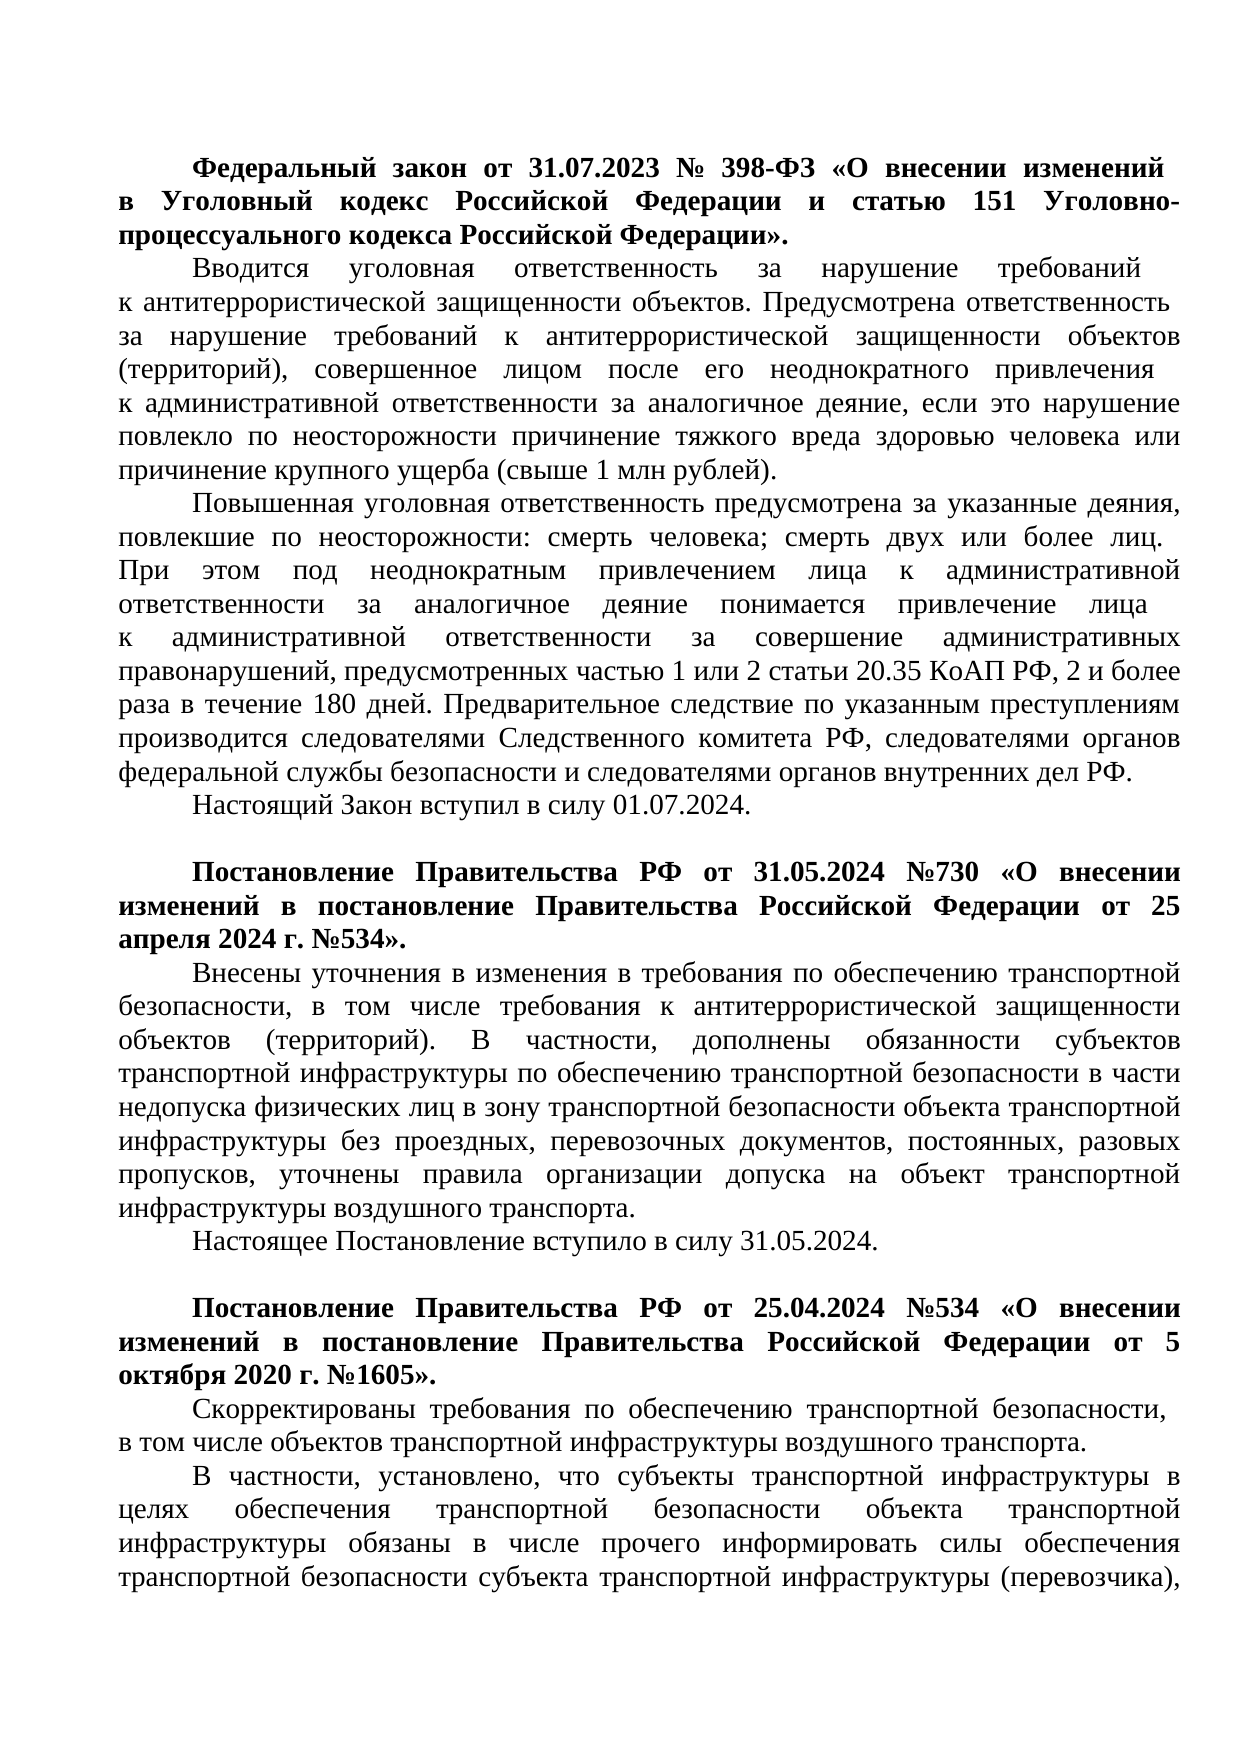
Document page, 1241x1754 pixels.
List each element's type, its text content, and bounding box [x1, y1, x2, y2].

text Настоящий Закон вступил в силу 01.07.2024. [118, 787, 1181, 821]
text Скорректированы требования по обеспечению транспортной безопасности, в том числе объектов транспортной инфраструктуры воздушного транспорта. [118, 1391, 1181, 1458]
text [118, 1458, 1181, 1592]
text Постановление Правительства РФ от 25.04.2024 №534 «О внесении изменений в постановление Правительства Российской Федерации от 5 октября 2020 г. №1605». [118, 1290, 1181, 1391]
text Внесены уточнения в изменения в требования по обеспечению транспортной безопасности, в том числе требования к антитеррористической защищенности объектов (территорий). В частности, дополнены обязанности субъектов транспортной инфраструктуры по обеспечению транспортной безопасности в части недопуска физических лиц в зону транспортной безопасности объекта транспортной инфраструктуры без проездных, перевозочных документов, постоянных, разовых пропусков, уточнены правила организации допуска на объект транспортной инфраструктуры воздушного транспорта. [118, 955, 1181, 1223]
text Вводится уголовная ответственность за нарушение требований к антитеррористической защищенности объектов. Предусмотрена ответственность за нарушение требований к антитеррористической защищенности объектов (территорий), совершенное лицом после его неоднократного привлечения к административной ответственности за аналогичное деяние, если это нарушение повлекло по неосторожности причинение тяжкого вреда здоровью человека или причинение крупного ущерба (свыше 1 млн рублей). [118, 251, 1181, 485]
text Повышенная уголовная ответственность предусмотрена за указанные деяния, повлекшие по неосторожности: смерть человека; смерть двух или более лиц. При этом под неоднократным привлечением лица к административной ответственности за аналогичное деяние понимается привлечение лица к административной ответственности за совершение административных правонарушений, предусмотренных частью 1 или 2 статьи 20.35 КоАП РФ, 2 и более раза в течение 180 дней. Предварительное следствие по указанным преступлениям производится следователями Следственного комитета РФ, следователями органов федеральной службы безопасности и следователями органов внутренних дел РФ. [118, 485, 1181, 787]
text Федеральный закон от 31.07.2023 № 398-ФЗ «О внесении изменений в Уголовный кодекс Российской Федерации и статью 151 Уголовно-процессуального кодекса Российской Федерации». [118, 150, 1181, 251]
text Настоящее Постановление вступило в силу 31.05.2024. [118, 1223, 1181, 1257]
text Постановление Правительства РФ от 31.05.2024 №730 «О внесении изменений в постановление Правительства Российской Федерации от 25 апреля 2024 г. №534». [118, 854, 1181, 955]
